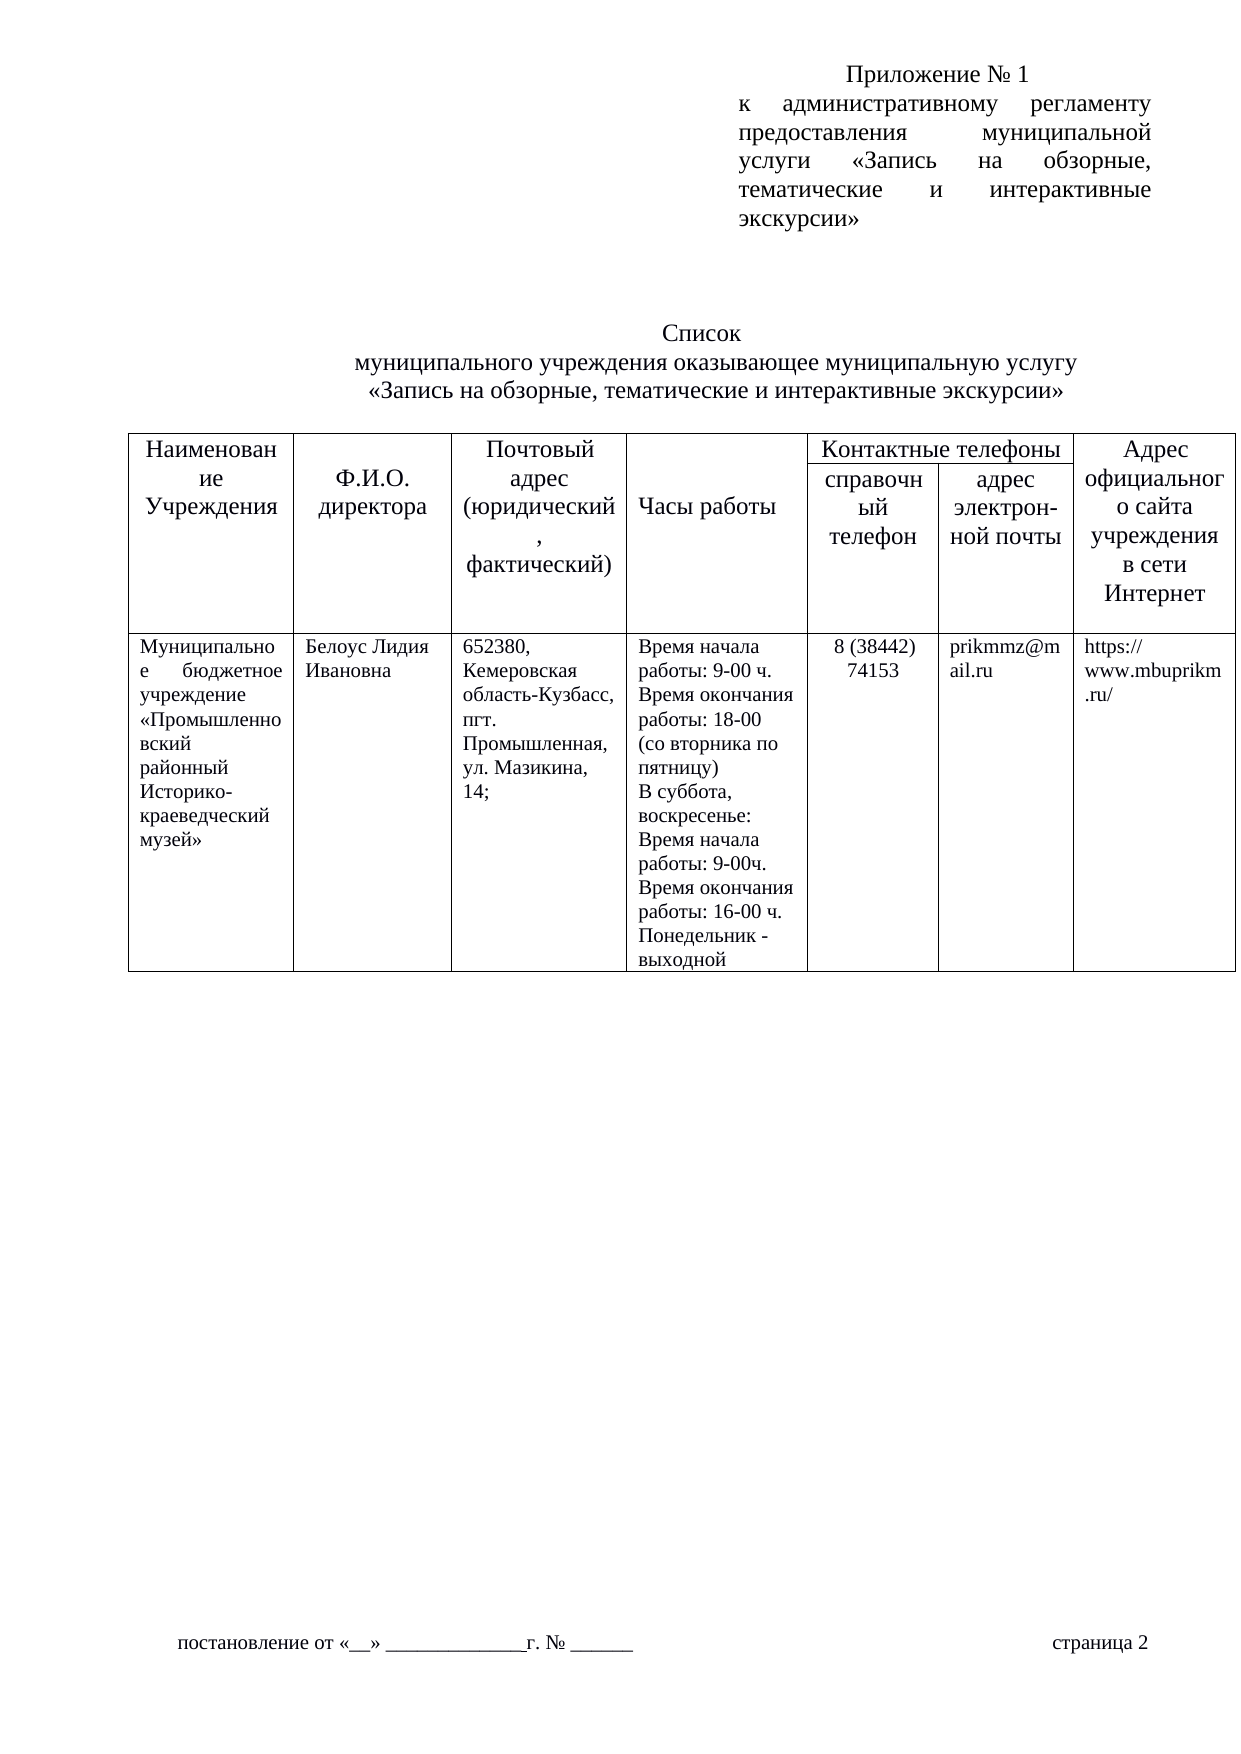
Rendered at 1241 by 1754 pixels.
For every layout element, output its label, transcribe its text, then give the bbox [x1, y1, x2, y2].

text муниципального учреждения оказывающее муниципальную услугу [207, 347, 1152, 375]
table_cell https://www.mbuprikm.ru/ [1074, 634, 1235, 971]
table_cell адрес электрон-ной почты [939, 464, 1073, 633]
table_header Наименование Учреждения [129, 434, 293, 633]
text Приложение № 1 [723, 59, 1152, 88]
table_cell 652380, Кемеровская область-Кузбасс, пгт. Промышленная, ул. Мазикина, 14; [452, 634, 626, 971]
table_header Часы работы [627, 434, 807, 633]
table_header Ф.И.О. директора [294, 434, 451, 633]
table_cell справочный телефон [808, 464, 938, 633]
table_cell prikmmz@mail.ru [939, 634, 1073, 971]
table_cell 8 (38442) 74153 [808, 634, 938, 971]
text к административному регламенту предоставления муниципальной услуги «Запись на обзорные, тематические и интерактивные экскурсии» [738, 88, 1152, 232]
table_header Почтовый адрес (юридический, фактический) [452, 434, 626, 633]
text Список [177, 318, 1152, 347]
table_cell Белоус Лидия Ивановна [294, 634, 451, 971]
text «Запись на обзорные, тематические и интерактивные экскурсии» [207, 375, 1152, 404]
table_cell Муниципальное бюджетное учреждение «Промышленновский районный Историко-краеведческий музей» [129, 634, 293, 971]
table_header Контактные телефоны [808, 434, 1073, 463]
table_header Адрес официального сайта учреждения в сети Интернет [1074, 434, 1235, 633]
table_cell Время начала работы: 9-00 ч. Время окончания работы: 18-00 (со вторника по пятницу) В суббота, воскресенье: Время начала работы: 9-00ч. Время окончания работы: 16-00 ч. Понедельник - выходной [627, 634, 807, 971]
